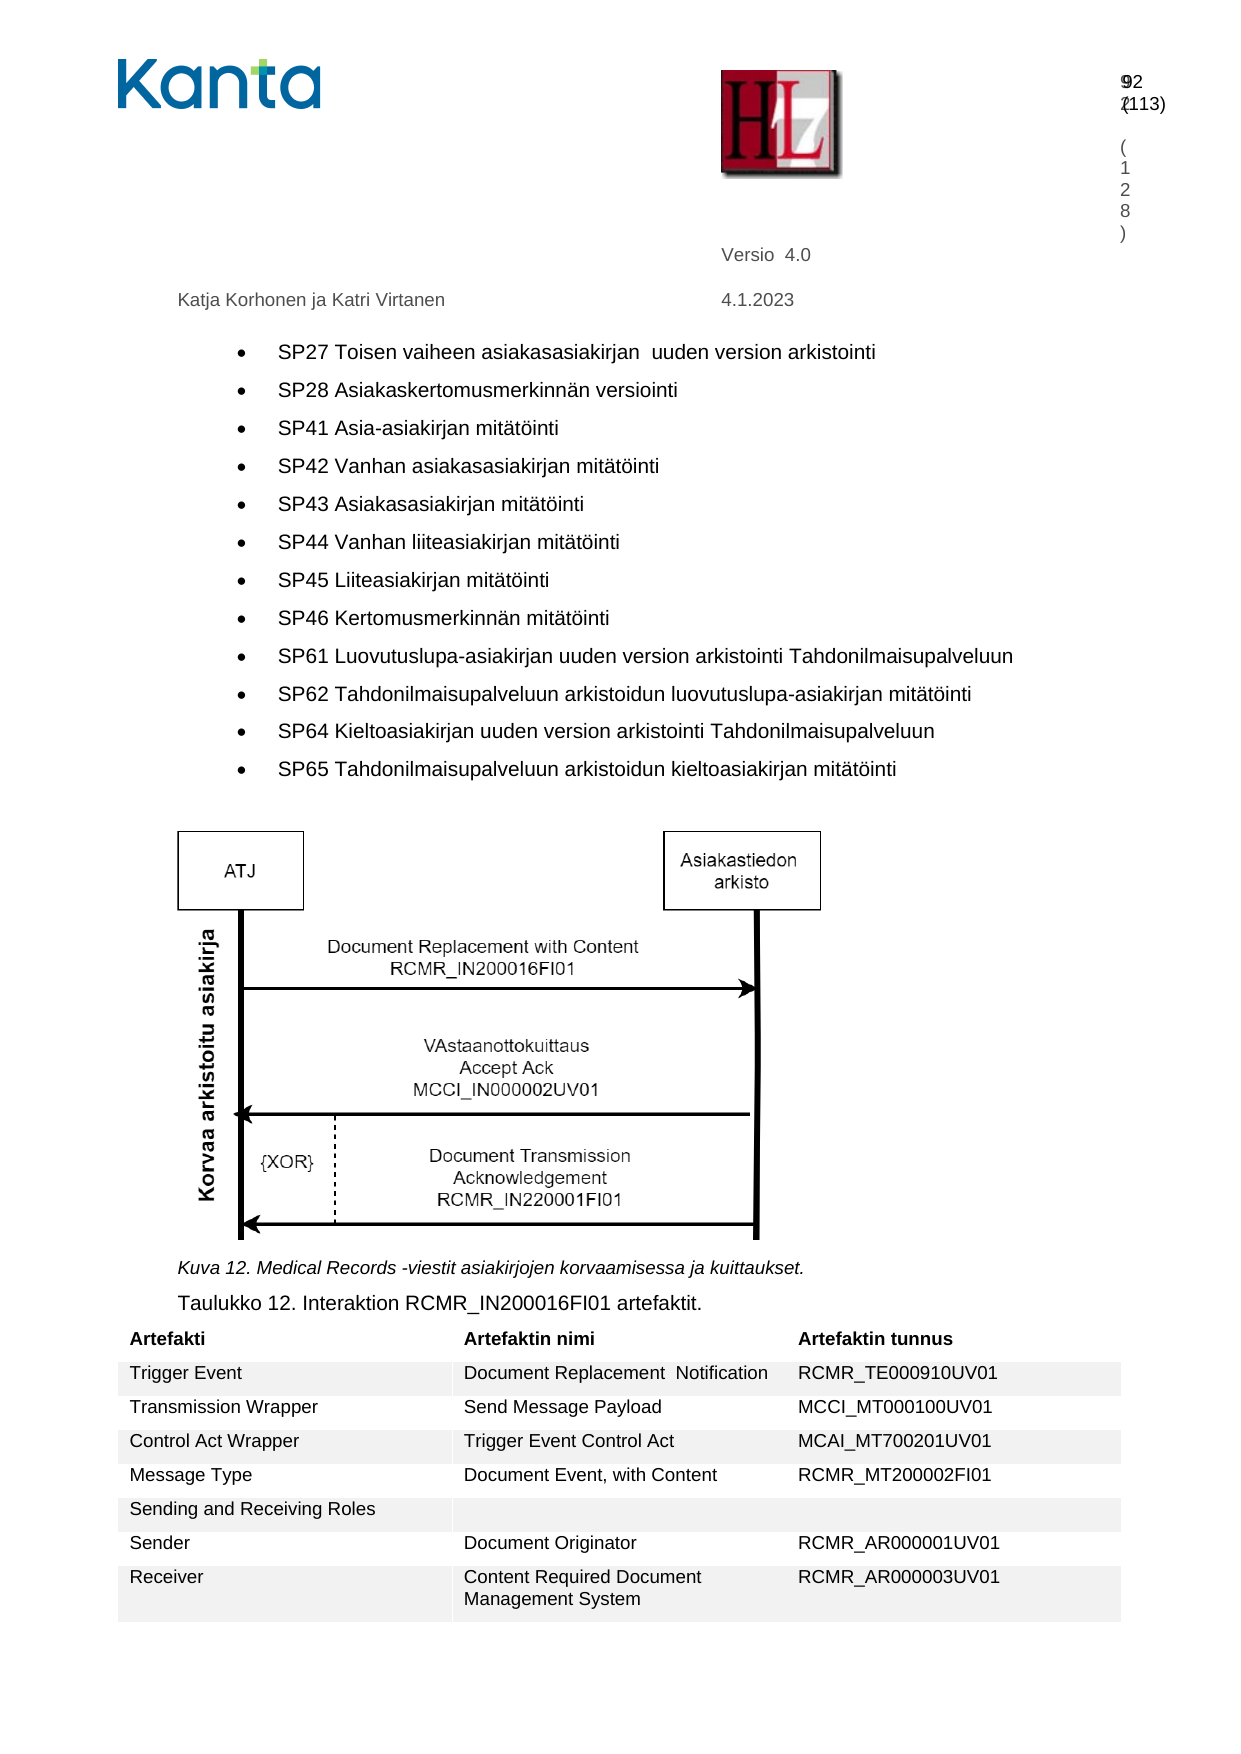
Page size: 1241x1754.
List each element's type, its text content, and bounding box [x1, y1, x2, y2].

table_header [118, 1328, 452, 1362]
picture [721, 70, 844, 179]
text Taulukko 12. Interaktion RCMR_IN200016FI01 artefaktit. [177, 1291, 1122, 1315]
list SP44 Vanhan liiteasiakirjan mitätöinti [236, 529, 1122, 554]
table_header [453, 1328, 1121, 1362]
list SP65 Tahdonilmaisupalveluun arkistoidun kieltoasiakirjan mitätöinti [236, 757, 1122, 782]
picture [118, 59, 321, 109]
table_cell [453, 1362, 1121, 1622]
list SP64 Kieltoasiakirjan uuden version arkistointi Tahdonilmaisupalveluun [236, 719, 1122, 744]
text Kuva 12. Medical Records -viestit asiakirjojen korvaamisessa ja kuittaukset. [177, 1257, 1122, 1278]
list SP46 Kertomusmerkinnän mitätöinti [236, 605, 1122, 630]
list SP62 Tahdonilmaisupalveluun arkistoidun luovutuslupa-asiakirjan mitätöinti [236, 681, 1122, 706]
list SP28 Asiakaskertomusmerkinnän versiointi [236, 377, 1122, 403]
list SP27 Toisen vaiheen asiakasasiakirjan uuden version arkistointi [236, 339, 1122, 365]
list SP45 Liiteasiakirjan mitätöinti [236, 567, 1122, 592]
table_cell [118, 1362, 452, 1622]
picture [177, 831, 821, 1245]
list SP41 Asia-asiakirjan mitätöinti [236, 415, 1122, 441]
list SP42 Vanhan asiakasasiakirjan mitätöinti [236, 453, 1122, 479]
list SP43 Asiakasasiakirjan mitätöinti [236, 491, 1122, 517]
list SP61 Luovutuslupa-asiakirjan uuden version arkistointi Tahdonilmaisupalveluun [236, 643, 1122, 668]
